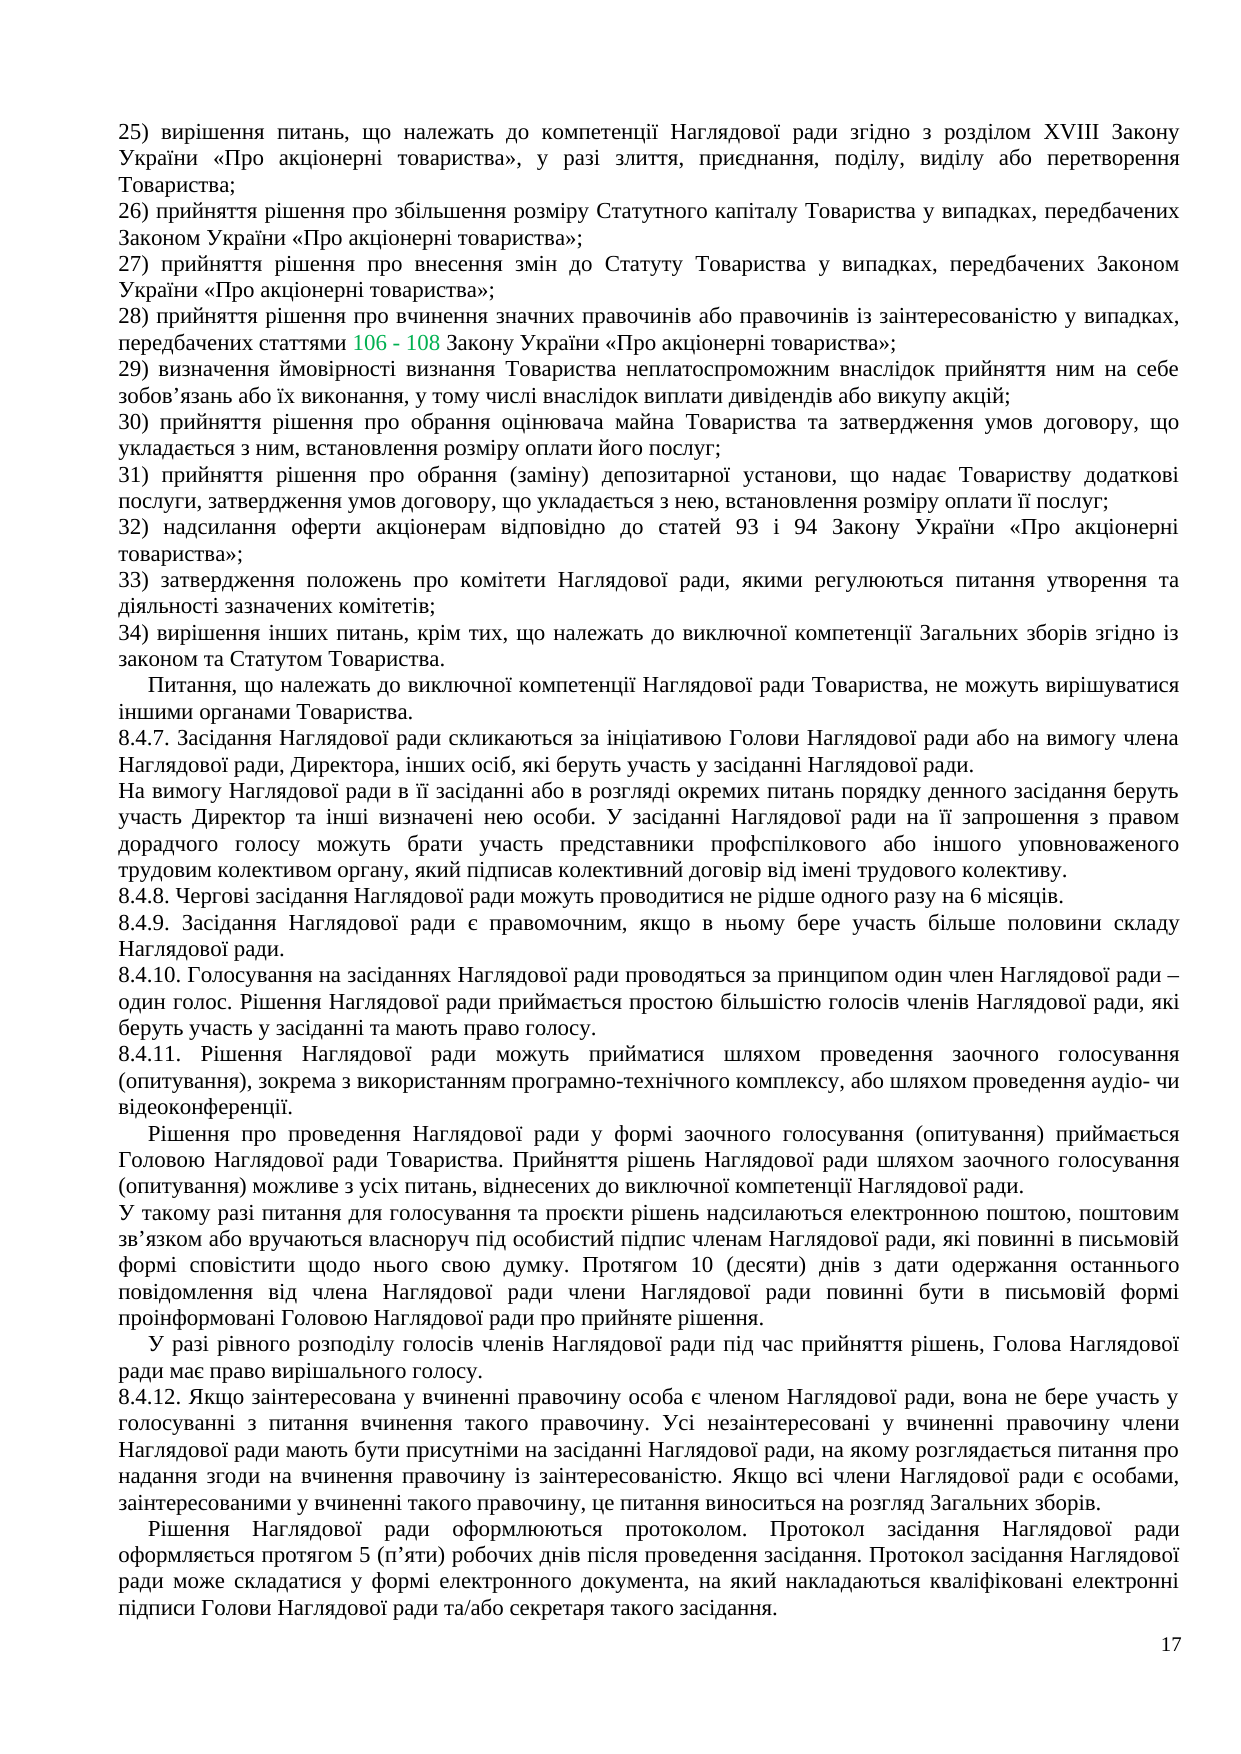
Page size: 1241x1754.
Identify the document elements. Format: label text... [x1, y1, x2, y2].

text У разі рівного розподілу голосів членів Наглядової ради під час прийняття рішень, Голова Наглядової ради має право вирішального голосу. [118, 1330, 1181, 1383]
subtitle 31) прийняття рішення про обрання (заміну) депозитарної установи, що надає Товариству додаткові послуги, затвердження умов договору, що укладається з нею, встановлення розміру оплати її послуг; [118, 461, 1181, 513]
subtitle 30) прийняття рішення про обрання оцінювача майна Товариства та затвердження умов договору, що укладається з ним, встановлення розміру оплати його послуг; [118, 408, 1181, 461]
text 8.4.12. Якщо заінтересована у вчиненні правочину особа є членом Наглядової ради, вона не бере участь у голосуванні з питання вчинення такого правочину. Усі незаінтересовані у вчиненні правочину члени Наглядової ради мають бути присутніми на засіданні Наглядової ради, на якому розглядається питання про надання згоди на вчинення правочину із заінтересованістю. Якщо всі члени Наглядової ради є особами, заінтересованими у вчиненні такого правочину, це питання виноситься на розгляд Загальних зборів. [118, 1383, 1181, 1515]
subtitle 26) прийняття рішення про збільшення розміру Статутного капіталу Товариства у випадках, передбачених Законом України «Про акціонерні товариства»; [118, 197, 1181, 250]
subtitle 8.4.9. Засідання Наглядової ради є правомочним, якщо в ньому бере участь більше половини складу Наглядової ради. [118, 909, 1181, 961]
subtitle 27) прийняття рішення про внесення змін до Статуту Товариства у випадках, передбачених Законом України «Про акціонерні товариства»; [118, 250, 1181, 303]
subtitle 25) вирішення питань, що належать до компетенції Наглядової ради згідно з розділом XVIII Закону України «Про акціонерні товариства», у разі злиття, приєднання, поділу, виділу або перетворення Товариства; [118, 118, 1181, 197]
subtitle 28) прийняття рішення про вчинення значних правочинів або правочинів із заінтересованістю у випадках, передбачених статтями 106 - 108 Закону України «Про акціонерні товариства»; [118, 303, 1181, 355]
subtitle 32) надсилання оферти акціонерам відповідно до статей 93 і 94 Закону України «Про акціонерні товариства»; [118, 513, 1181, 566]
subtitle 8.4.7. Засідання Наглядової ради скликаються за ініціативою Голови Наглядової ради або на вимогу члена Наглядової ради, Директора, інших осіб, які беруть участь у засіданні Наглядової ради. [118, 724, 1181, 777]
subtitle 29) визначення ймовірності визнання Товариства неплатоспроможним внаслідок прийняття ним на себе зобов’язань або їх виконання, у тому числі внаслідок виплати дивідендів або викупу акцій; [118, 355, 1181, 408]
subtitle На вимогу Наглядової ради в її засіданні або в розгляді окремих питань порядку денного засідання беруть участь Директор та інші визначені нею особи. У засіданні Наглядової ради на її запрошення з правом дорадчого голосу можуть брати участь представники профспілкового або іншого уповноваженого трудовим колективом органу, який підписав колективний договір від імені трудового колективу. [118, 777, 1181, 882]
text Рішення Наглядової ради оформлюються протоколом. Протокол засідання Наглядової ради оформляється протягом 5 (п’яти) робочих днів після проведення засідання. Протокол засідання Наглядової ради може складатися у формі електронного документа, на який накладаються кваліфіковані електронні підписи Голови Наглядової ради та/або секретаря такого засідання. [118, 1515, 1181, 1620]
subtitle 33) затвердження положень про комітети Наглядової ради, якими регулюються питання утворення та діяльності зазначених комітетів; [118, 566, 1181, 619]
subtitle 8.4.11. Рішення Наглядової ради можуть прийматися шляхом проведення заочного голосування (опитування), зокрема з використанням програмно-технічного комплексу, або шляхом проведення аудіо- чи відеоконференції. [118, 1041, 1181, 1119]
subtitle У такому разі питання для голосування та проєкти рішень надсилаються електронною поштою, поштовим зв’язком або вручаються власноруч під особистий підпис членам Наглядової ради, які повинні в письмовій формі сповістити щодо нього свою думку. Протягом 10 (десяти) днів з дати одержання останнього повідомлення від члена Наглядової ради члени Наглядової ради повинні бути в письмовій формі проінформовані Головою Наглядової ради про прийняте рішення. [118, 1199, 1181, 1330]
subtitle 8.4.8. Чергові засідання Наглядової ради можуть проводитися не рідше одного разу на 6 місяців. [118, 882, 1181, 909]
subtitle 34) вирішення інших питань, крім тих, що належать до виключної компетенції Загальних зборів згідно із законом та Статутом Товариства. [118, 619, 1181, 672]
subtitle 8.4.10. Голосування на засіданнях Наглядової ради проводяться за принципом один член Наглядової ради – один голос. Рішення Наглядової ради приймається простою більшістю голосів членів Наглядової ради, які беруть участь у засіданні та мають право голосу. [118, 961, 1181, 1041]
subtitle Рішення про проведення Наглядової ради у формі заочного голосування (опитування) приймається Головою Наглядової ради Товариства. Прийняття рішень Наглядової ради шляхом заочного голосування (опитування) можливе з усіх питань, віднесених до виключної компетенції Наглядової ради. [118, 1119, 1181, 1199]
subtitle Питання, що належать до виключної компетенції Наглядової ради Товариства, не можуть вирішуватися іншими органами Товариства. [118, 672, 1181, 724]
